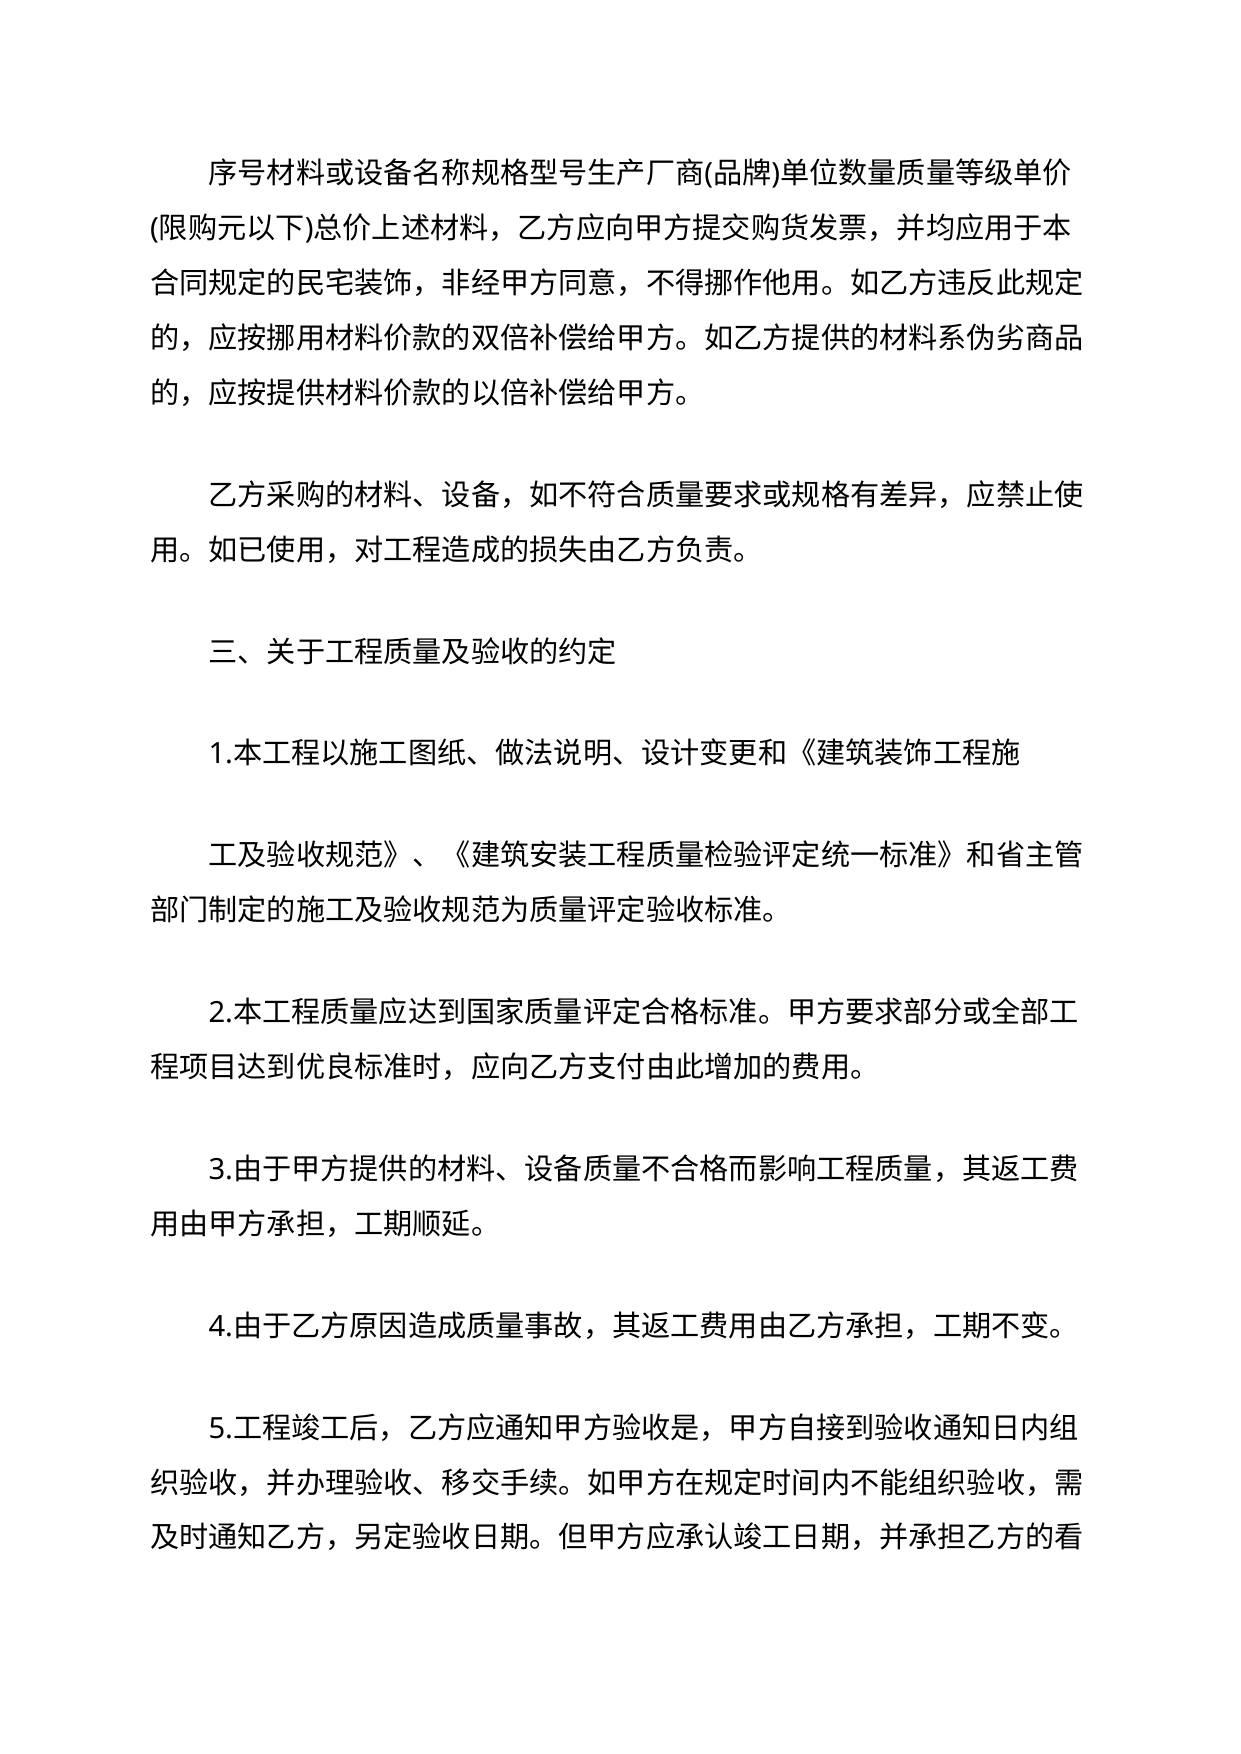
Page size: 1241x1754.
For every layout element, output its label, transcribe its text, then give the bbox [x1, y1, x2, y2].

text 三、关于工程质量及验收的约定 [150, 628, 1090, 671]
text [150, 1404, 1090, 1556]
text 4.由于乙方原因造成质量事故，其返工费用由乙方承担，工期不变。 [150, 1302, 1090, 1344]
text 2.本工程质量应达到国家质量评定合格标准。甲方要求部分或全部工程项目达到优良标准时，应向乙方支付由此增加的费用。 [150, 989, 1090, 1086]
text 1.本工程以施工图纸、做法说明、设计变更和《建筑装饰工程施 [150, 730, 1090, 772]
text 序号材料或设备名称规格型号生产厂商(品牌)单位数量质量等级单价(限购元以下)总价上述材料，乙方应向甲方提交购货发票，并均应用于本合同规定的民宅装饰，非经甲方同意，不得挪作他用。如乙方违反此规定的，应按挪用材料价款的双倍补偿给甲方。如乙方提供的材料系伪劣商品的，应按提供材料价款的以倍补偿给甲方。 [150, 150, 1090, 412]
text 3.由于甲方提供的材料、设备质量不合格而影响工程质量，其返工费用由甲方承担，工期顺延。 [150, 1145, 1090, 1243]
text 乙方采购的材料、设备，如不符合质量要求或规格有差异，应禁止使用。如已使用，对工程造成的损失由乙方负责。 [150, 472, 1090, 569]
text 工及验收规范》、《建筑安装工程质量检验评定统一标准》和省主管部门制定的施工及验收规范为质量评定验收标准。 [150, 832, 1090, 929]
